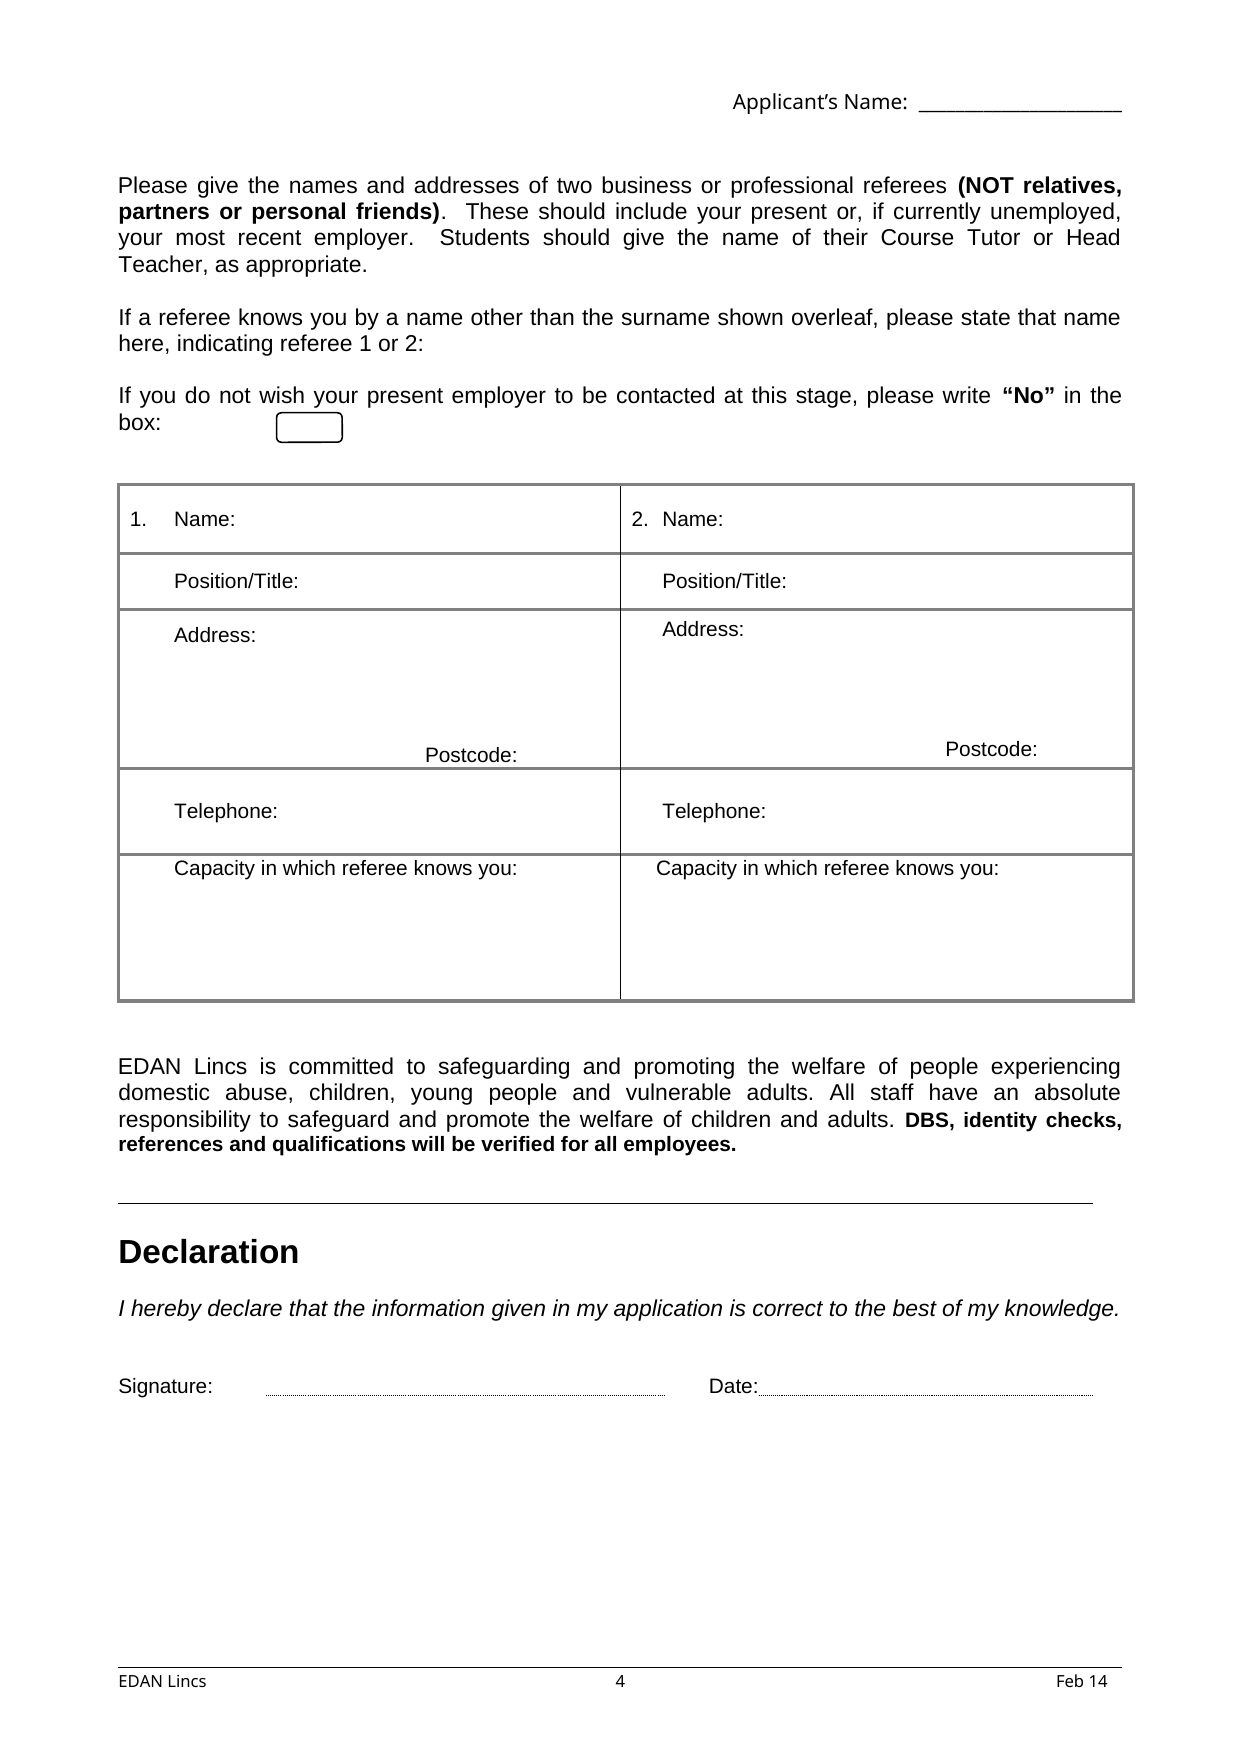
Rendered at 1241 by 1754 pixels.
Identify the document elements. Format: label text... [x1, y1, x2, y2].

table_header 1. Name: [120, 486, 620, 552]
table_cell Address: Postcode: [120, 611, 620, 767]
table_cell Position/Title: [120, 555, 620, 607]
text If a referee knows you by a name other than the surname shown overleaf, please state that name here, indicating referee 1 or 2: [118, 303, 1122, 356]
table_header 2. Name: [621, 486, 1132, 552]
text If you do not wish your present employer to be contacted at this stage, please write “No” in the box: [118, 382, 1122, 435]
text Please give the names and addresses of two business or professional referees (NOT relatives, partners or personal friends). These should include your present or, if currently unemployed, your most recent employer. Students should give the name of their Course Tutor or Head Teacher, as appropriate. [118, 172, 1122, 277]
text EDAN Lincs is committed to safeguarding and promoting the welfare of people experiencing domestic abuse, children, young people and vulnerable adults. All staff have an absolute responsibility to safeguard and promote the welfare of children and adults. DBS, identity checks, references and qualifications will be verified for all employees. [118, 1053, 1122, 1156]
text Signature: Date: [118, 1374, 1122, 1398]
table_cell Position/Title: [621, 555, 1132, 607]
table_cell Address: Postcode: [621, 611, 1132, 767]
table_cell Telephone: [621, 770, 1132, 852]
text Declaration [118, 1232, 1122, 1271]
text I hereby declare that the information given in my application is correct to the best of my knowledge. [118, 1294, 1122, 1321]
table_cell Capacity in which referee knows you: [120, 856, 620, 999]
table_cell Telephone: [120, 770, 620, 852]
table_cell Capacity in which referee knows you: [621, 856, 1132, 999]
